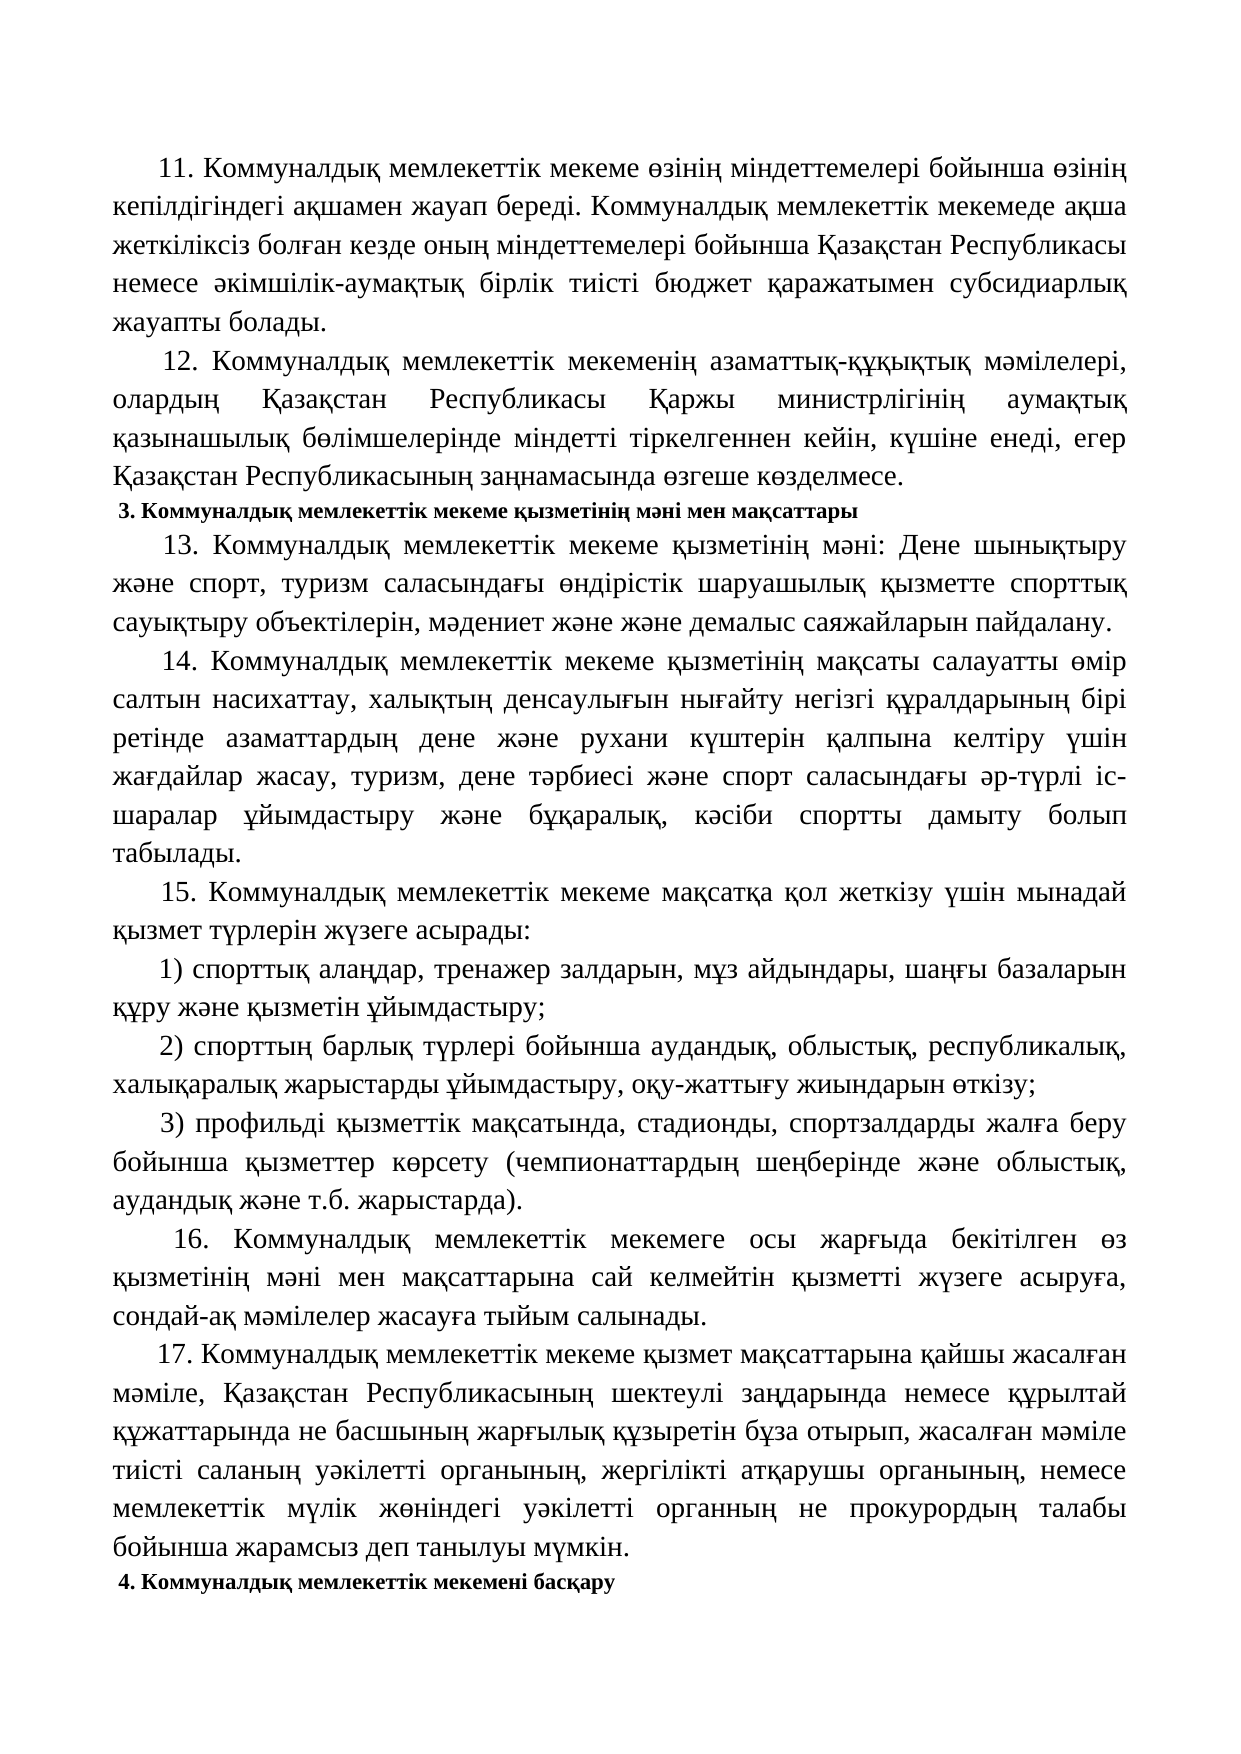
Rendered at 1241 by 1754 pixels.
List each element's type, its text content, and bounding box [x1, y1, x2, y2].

text 15. Коммуналдық мемлекеттік мекеме мақсатқа қол жеткізу үшін мынадай қызмет түрлерін жүзеге асырады: [112, 874, 1128, 946]
text 3. Коммуналдық мемлекеттік мекеме қызметінің мәні мен мақсаттары [112, 497, 1128, 523]
text 13. Коммуналдық мемлекеттік мекеме қызметінің мәні: Дене шынықтыру және спорт, туризм саласындағы өндірістік шаруашылық қызметте спорттық сауықтыру объектілерін, мәдениет және және демалыс саяжайларын пайдалану. [112, 527, 1128, 638]
text 17. Коммуналдық мемлекеттік мекеме қызмет мақсаттарына қайшы жасалған мәміле, Қазақстан Республикасының шектеулі заңдарында немесе құрылтай құжаттарында не басшының жарғылық құзыретін бұза отырып, жасалған мәміле тиісті саланың уәкілетті органының, жергілікті атқарушы органының, немесе мемлекеттік мүлік жөніндегі уәкілетті органның не прокурордың талабы бойынша жарамсыз деп танылуы мүмкін. [112, 1336, 1128, 1563]
text 2) спорттың барлық түрлері бойынша аудандық, облыстық, республикалық, халықаралық жарыстарды ұйымдастыру, оқу-жаттығу жиындарын өткізу; [112, 1028, 1128, 1100]
text 4. Коммуналдық мемлекеттік мекемені басқару [112, 1568, 1128, 1594]
text 11. Коммуналдық мемлекеттік мекеме өзiнiң мiндеттемелерi бойынша өзiнің кепілдігіндегі ақшамен жауап бередi. Коммуналдық мемлекеттік мекемеде ақша жеткіліксіз болған кезде оның міндеттемелері бойынша Қазақстан Республикасы немесе әкімшілік-аумақтық бірлік тиісті бюджет қаражатымен субсидиарлық жауапты болады. [112, 150, 1128, 338]
text 12. Коммуналдық мемлекеттік мекеменің азаматтық-құқықтық мәмілелері, олардың Қазақстан Республикасы Қаржы министрлігінің аумақтық қазынашылық бөлімшелерінде міндетті тіркелгеннен кейін, күшіне енеді, егер Қазақстан Республикасының заңнамасында өзгеше көзделмесе. [112, 343, 1128, 492]
text 16. Коммуналдық мемлекеттік мекемеге осы жарғыда бекітілген өз қызметінің мәні мен мақсаттарына сай келмейтін қызметті жүзеге асыруға, сондай-ақ мәмілелер жасауға тыйым салынады. [112, 1221, 1128, 1331]
text 3) профильді қызметтік мақсатында, стадионды, спортзалдарды жалға беру бойынша қызметтер көрсету (чемпионаттардың шеңберінде және облыстық, аудандық және т.б. жарыстарда). [112, 1105, 1128, 1216]
text 14. Коммуналдық мемлекеттік мекеме қызметінің мақсаты салауатты өмір салтын насихаттау, халықтың денсаулығын нығайту негізгі құралдарының бірі ретінде азаматтардың дене және рухани күштерін қалпына келтіру үшін жағдайлар жасау, туризм, дене тәрбиесі және спорт саласындағы әр-түрлі іс-шаралар ұйымдастыру және бұқаралық, кәсіби спортты дамыту болып табылады. [112, 643, 1128, 869]
text 1) спорттық алаңдар, тренажер залдарын, мұз айдындары, шаңғы базаларын құру және қызметін ұйымдастыру; [112, 951, 1128, 1023]
